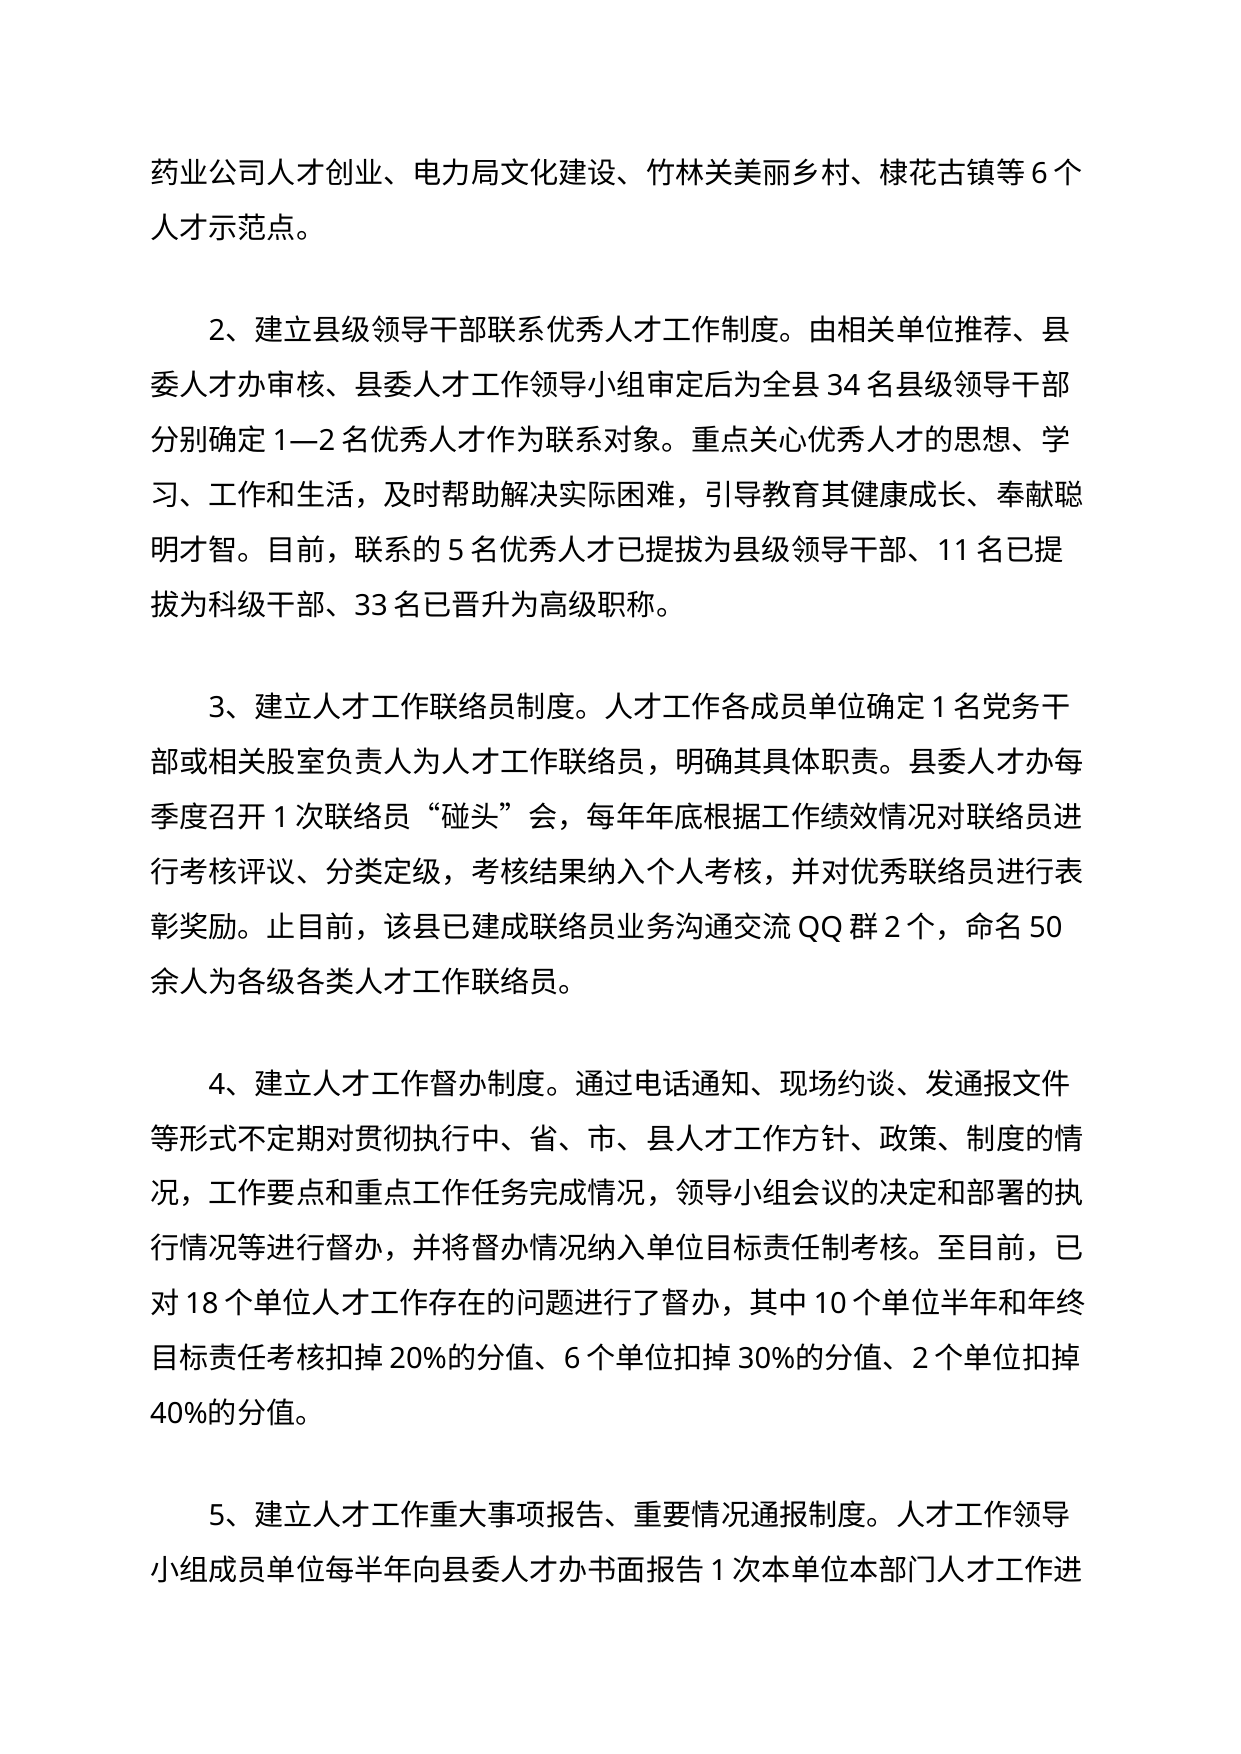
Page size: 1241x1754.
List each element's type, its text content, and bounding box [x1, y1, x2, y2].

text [150, 150, 1090, 247]
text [150, 1492, 1090, 1589]
text 3、建立人才工作联络员制度。人才工作各成员单位确定1名党务干部或相关股室负责人为人才工作联络员，明确其具体职责。县委人才办每季度召开1次联络员“碰头”会，每年年底根据工作绩效情况对联络员进行考核评议、分类定级，考核结果纳入个人考核，并对优秀联络员进行表彰奖励。止目前，该县已建成联络员业务沟通交流QQ群2个，命名50余人为各级各类人才工作联络员。 [150, 684, 1090, 1001]
text 4、建立人才工作督办制度。通过电话通知、现场约谈、发通报文件等形式不定期对贯彻执行中、省、市、县人才工作方针、政策、制度的情况，工作要点和重点工作任务完成情况，领导小组会议的决定和部署的执行情况等进行督办，并将督办情况纳入单位目标责任制考核。至目前，已对18个单位人才工作存在的问题进行了督办，其中10个单位半年和年终目标责任考核扣掉20%的分值、6个单位扣掉30%的分值、2个单位扣掉40%的分值。 [150, 1060, 1090, 1432]
text 2、建立县级领导干部联系优秀人才工作制度。由相关单位推荐、县委人才办审核、县委人才工作领导小组审定后为全县34名县级领导干部分别确定1—2名优秀人才作为联系对象。重点关心优秀人才的思想、学习、工作和生活，及时帮助解决实际困难，引导教育其健康成长、奉献聪明才智。目前，联系的5名优秀人才已提拔为县级领导干部、11名已提拔为科级干部、33名已晋升为高级职称。 [150, 307, 1090, 624]
